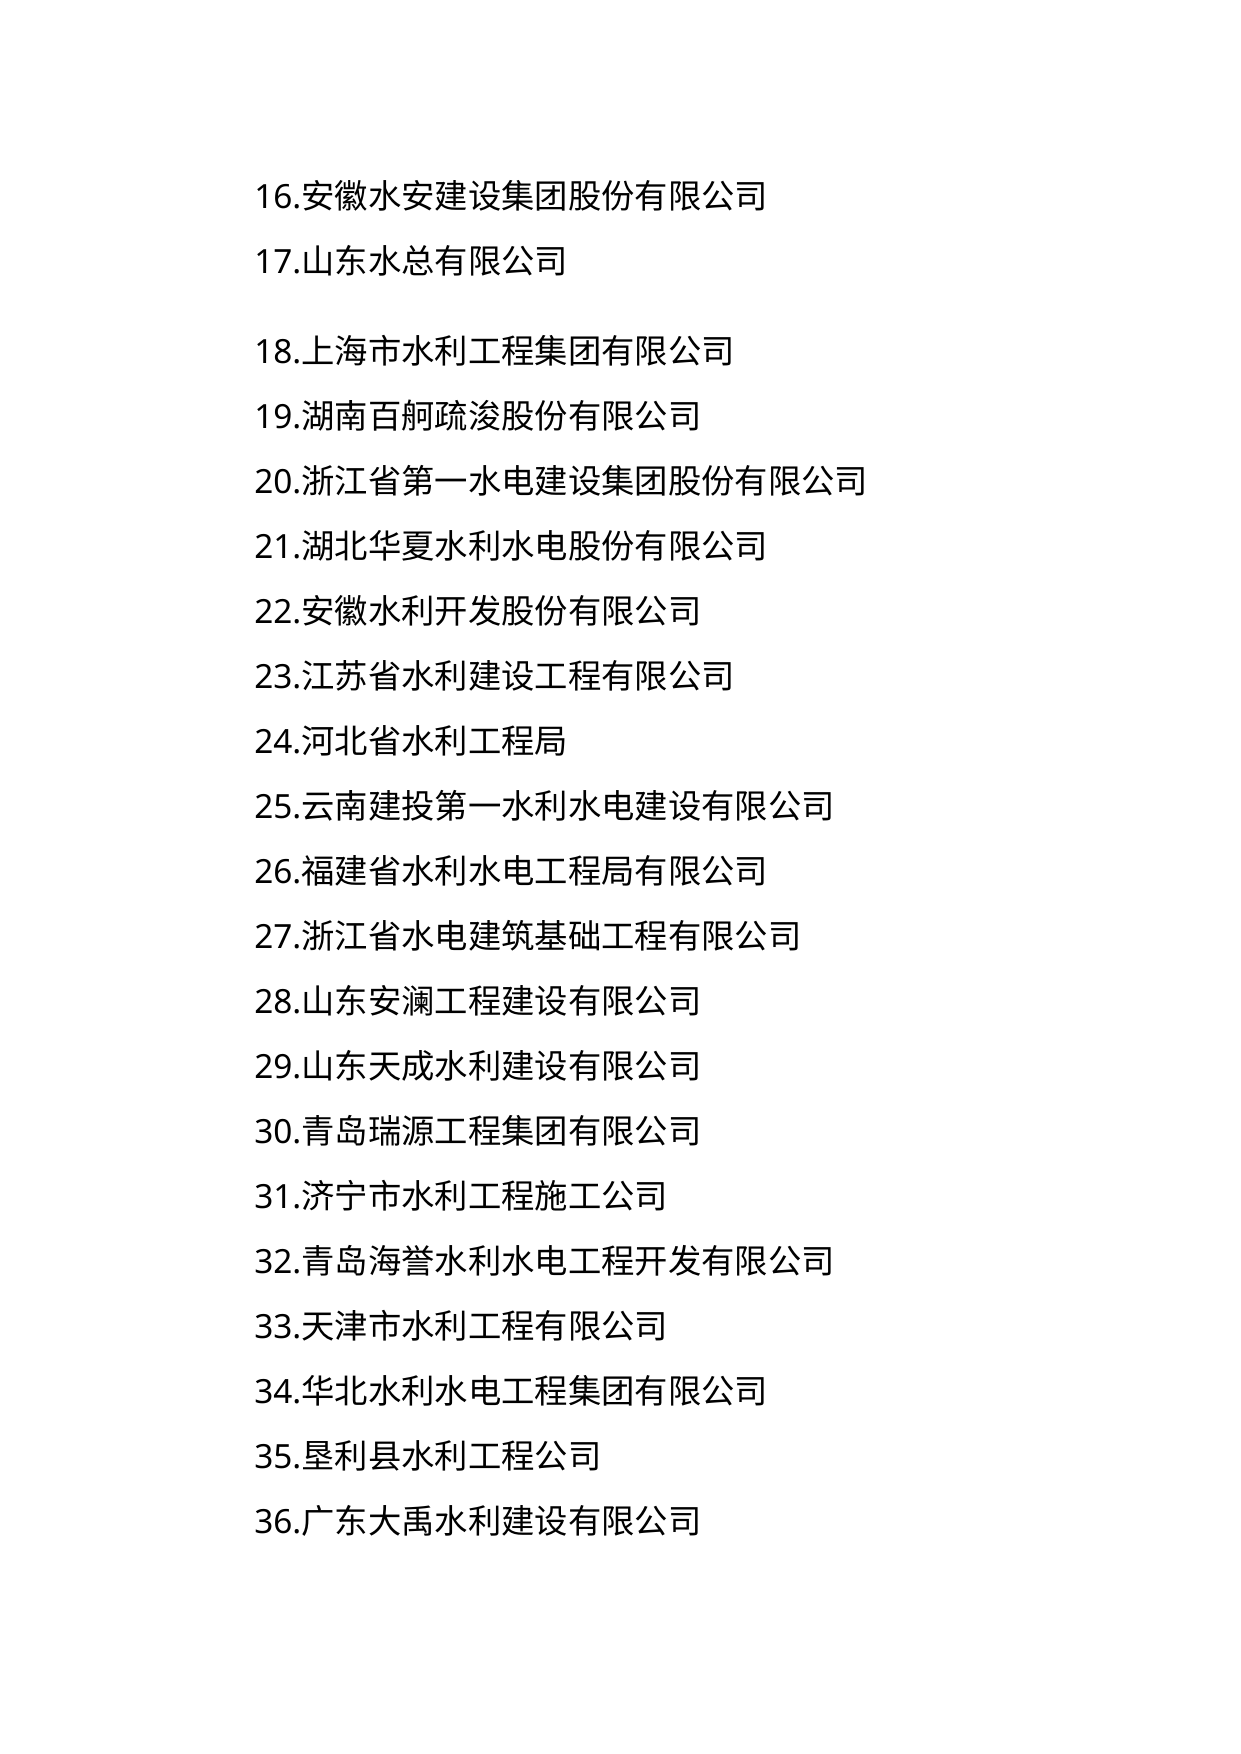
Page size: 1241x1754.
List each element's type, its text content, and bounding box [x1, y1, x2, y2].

text 21.湖北华夏水利水电股份有限公司 [187, 511, 1053, 576]
text 20.浙江省第一水电建设集团股份有限公司 [187, 446, 1053, 511]
text 16.安徽水安建设集团股份有限公司 [187, 162, 1053, 227]
text 23.江苏省水利建设工程有限公司 [187, 641, 1053, 706]
text 26.福建省水利水电工程局有限公司 [187, 836, 1053, 901]
text 24.河北省水利工程局 [187, 706, 1053, 771]
text 28.山东安澜工程建设有限公司 [187, 966, 1053, 1031]
text 25.云南建投第一水利水电建设有限公司 [187, 771, 1053, 836]
text 33.天津市水利工程有限公司 [187, 1291, 1053, 1356]
text 27.浙江省水电建筑基础工程有限公司 [187, 901, 1053, 966]
text 17.山东水总有限公司 [187, 227, 1053, 292]
text 35.垦利县水利工程公司 [187, 1421, 1053, 1486]
text 34.华北水利水电工程集团有限公司 [187, 1356, 1053, 1421]
text 29.山东天成水利建设有限公司 [187, 1031, 1053, 1096]
text 18.上海市水利工程集团有限公司 [187, 316, 1053, 381]
text 32.青岛海誉水利水电工程开发有限公司 [187, 1226, 1053, 1291]
text 31.济宁市水利工程施工公司 [187, 1161, 1053, 1226]
text 22.安徽水利开发股份有限公司 [187, 576, 1053, 641]
text 36.广东大禹水利建设有限公司 [187, 1486, 1053, 1551]
text 30.青岛瑞源工程集团有限公司 [187, 1096, 1053, 1161]
text 19.湖南百舸疏浚股份有限公司 [187, 381, 1053, 446]
